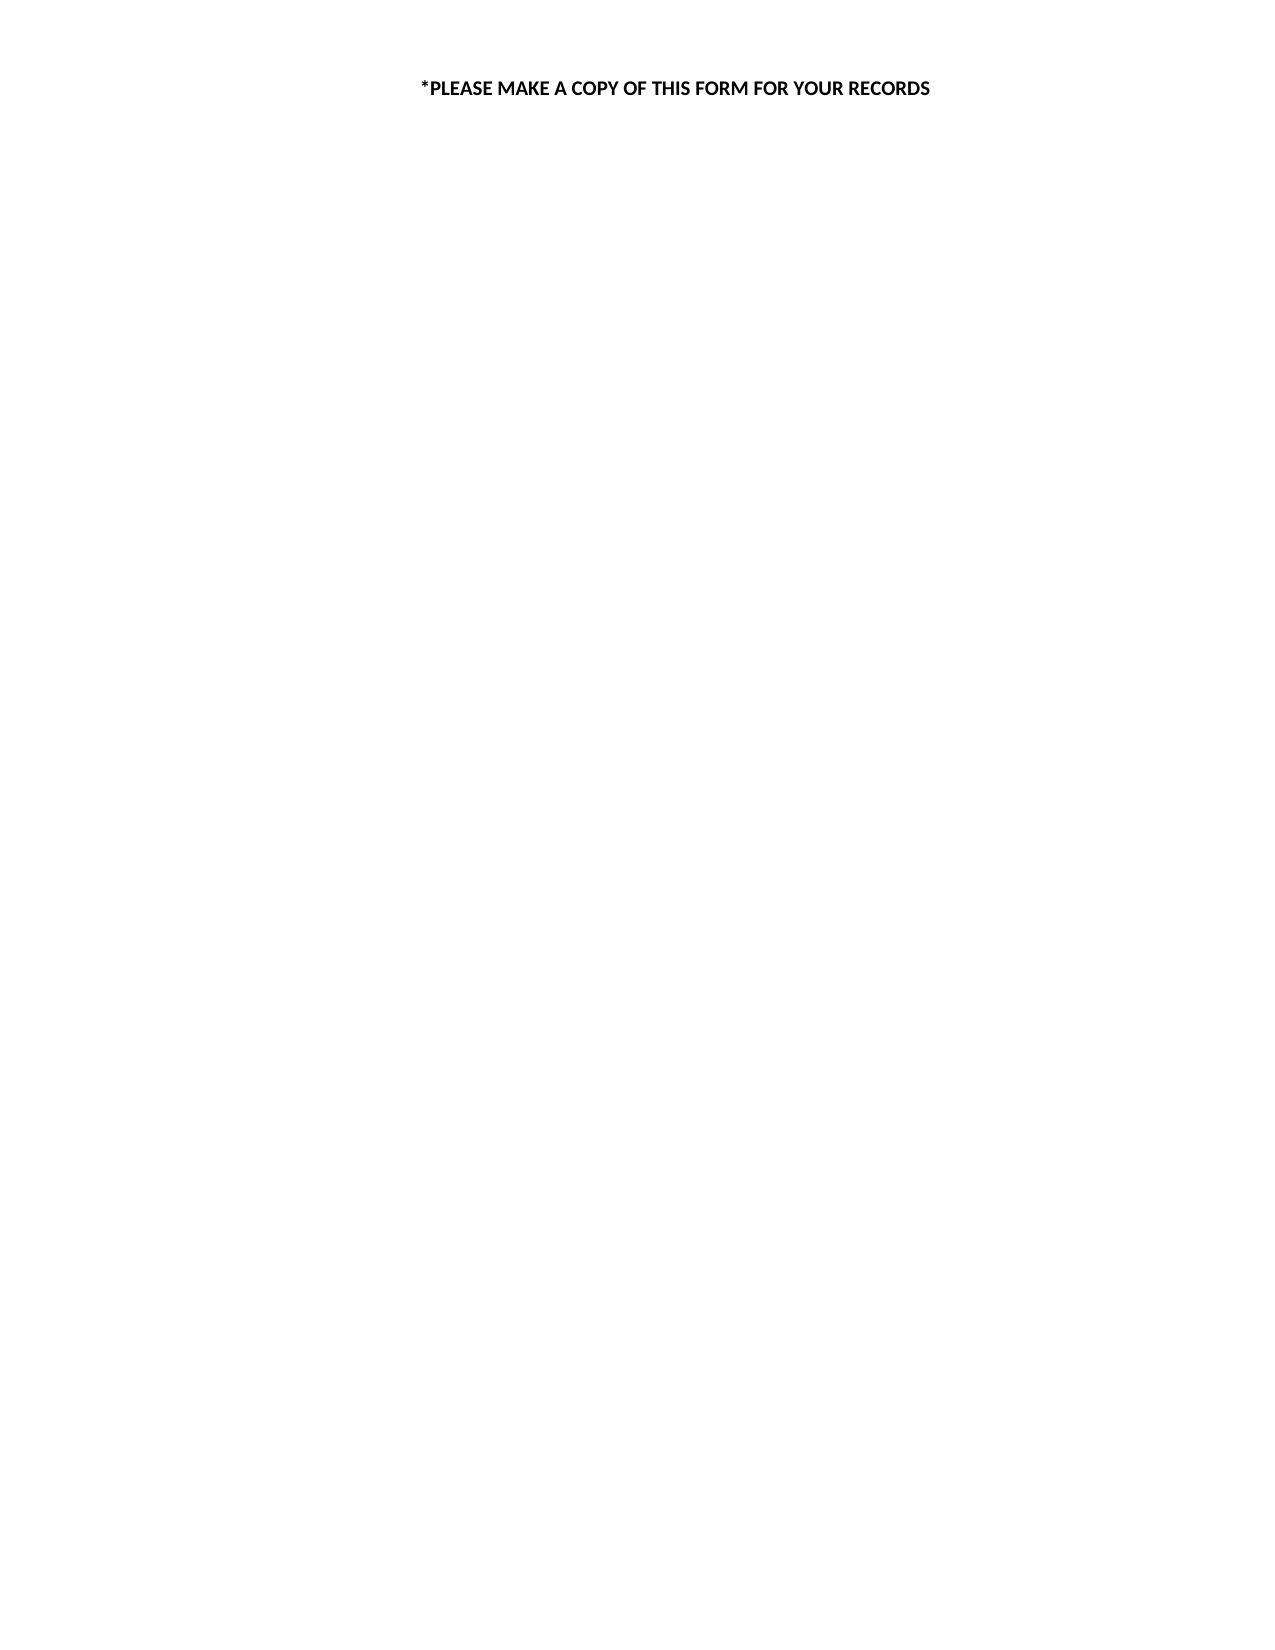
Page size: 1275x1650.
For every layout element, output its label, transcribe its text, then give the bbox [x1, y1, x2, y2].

list *PLEASE MAKE A COPY OF THIS FORM FOR YOUR RECORDS [150, 75, 1200, 100]
